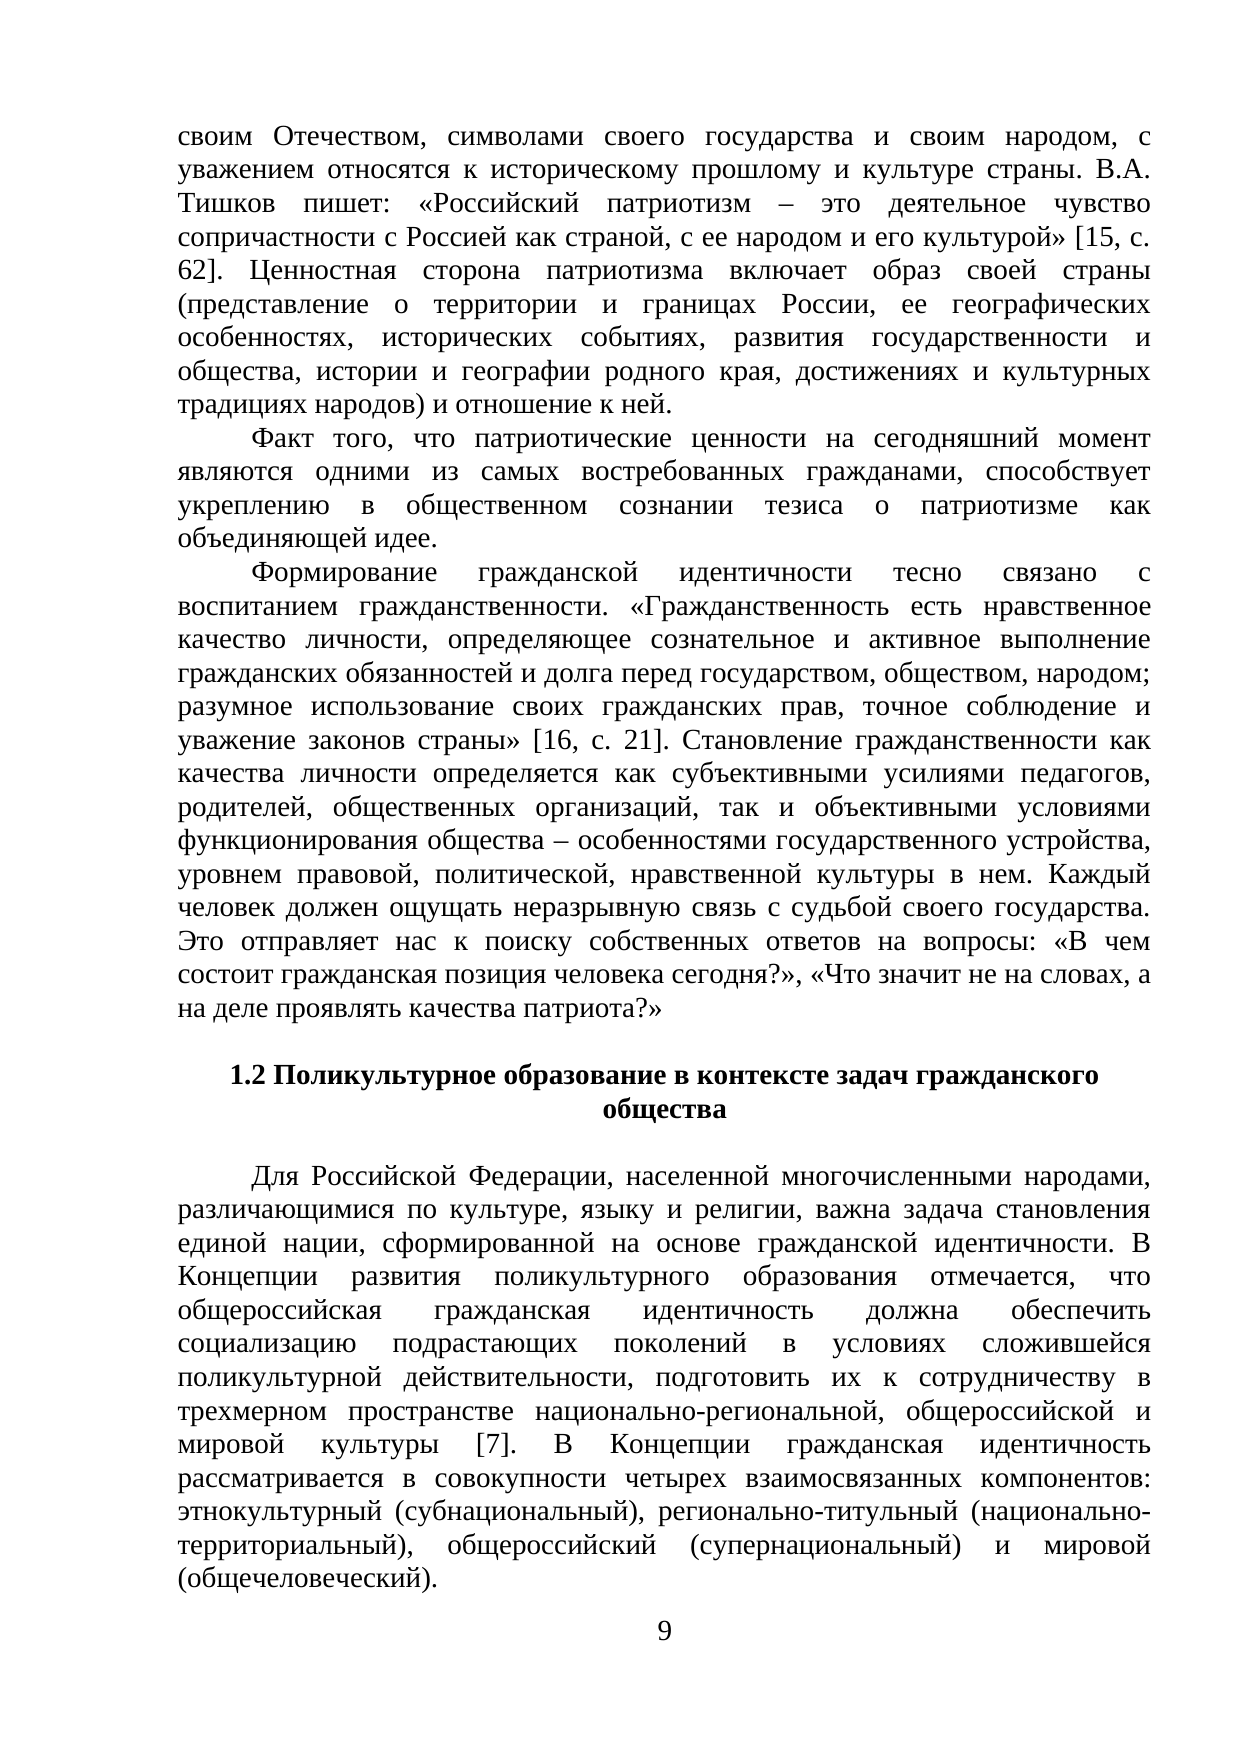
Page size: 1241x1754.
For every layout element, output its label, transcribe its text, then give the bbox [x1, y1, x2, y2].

text Формирование гражданской идентичности тесно связано с воспитанием гражданственности. «Гражданственность есть нравственное качество личности, определяющее сознательное и активное выполнение гражданских обязанностей и долга перед государством, обществом, народом; разумное использование своих гражданских прав, точное соблюдение и уважение законов страны» [16, c. 21]. Становление гражданственности как качества личности определяется как субъективными усилиями педагогов, родителей, общественных организаций, так и объективными условиями функционирования общества – особенностями государственного устройства, уровнем правовой, политической, нравственной культуры в нем. Каждый человек должен ощущать неразрывную связь с судьбой своего государства. Это отправляет нас к поиску собственных ответов на вопросы: «В чем состоит гражданская позиция человека сегодня?», «Что значит не на словах, а на деле проявлять качества патриота?» [177, 554, 1152, 1024]
text 1.2 Поликультурное образование в контексте задач гражданского общества [177, 1057, 1152, 1124]
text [177, 118, 1152, 420]
text Для Российской Федерации, населенной многочисленными народами, различающимися по культуре, языку и религии, важна задача становления единой нации, сформированной на основе гражданской идентичности. В Концепции развития поликультурного образования отмечается, что общероссийская гражданская идентичность должна обеспечить социализацию подрастающих поколений в условиях сложившейся поликультурной действительности, подготовить их к сотрудничеству в трехмерном пространстве национально-региональной, общероссийской и мировой культуры [7]. В Концепции гражданская идентичность рассматривается в совокупности четырех взаимосвязанных компонентов: этнокультурный (субнациональный), регионально-титульный (национально-территориальный), общероссийский (супернациональный) и мировой (общечеловеческий). [177, 1158, 1152, 1594]
text Факт того, что патриотические ценности на сегодняшний момент являются одними из самых востребованных гражданами, способствует укреплению в общественном сознании тезиса о патриотизме как объединяющей идее. [177, 420, 1152, 554]
